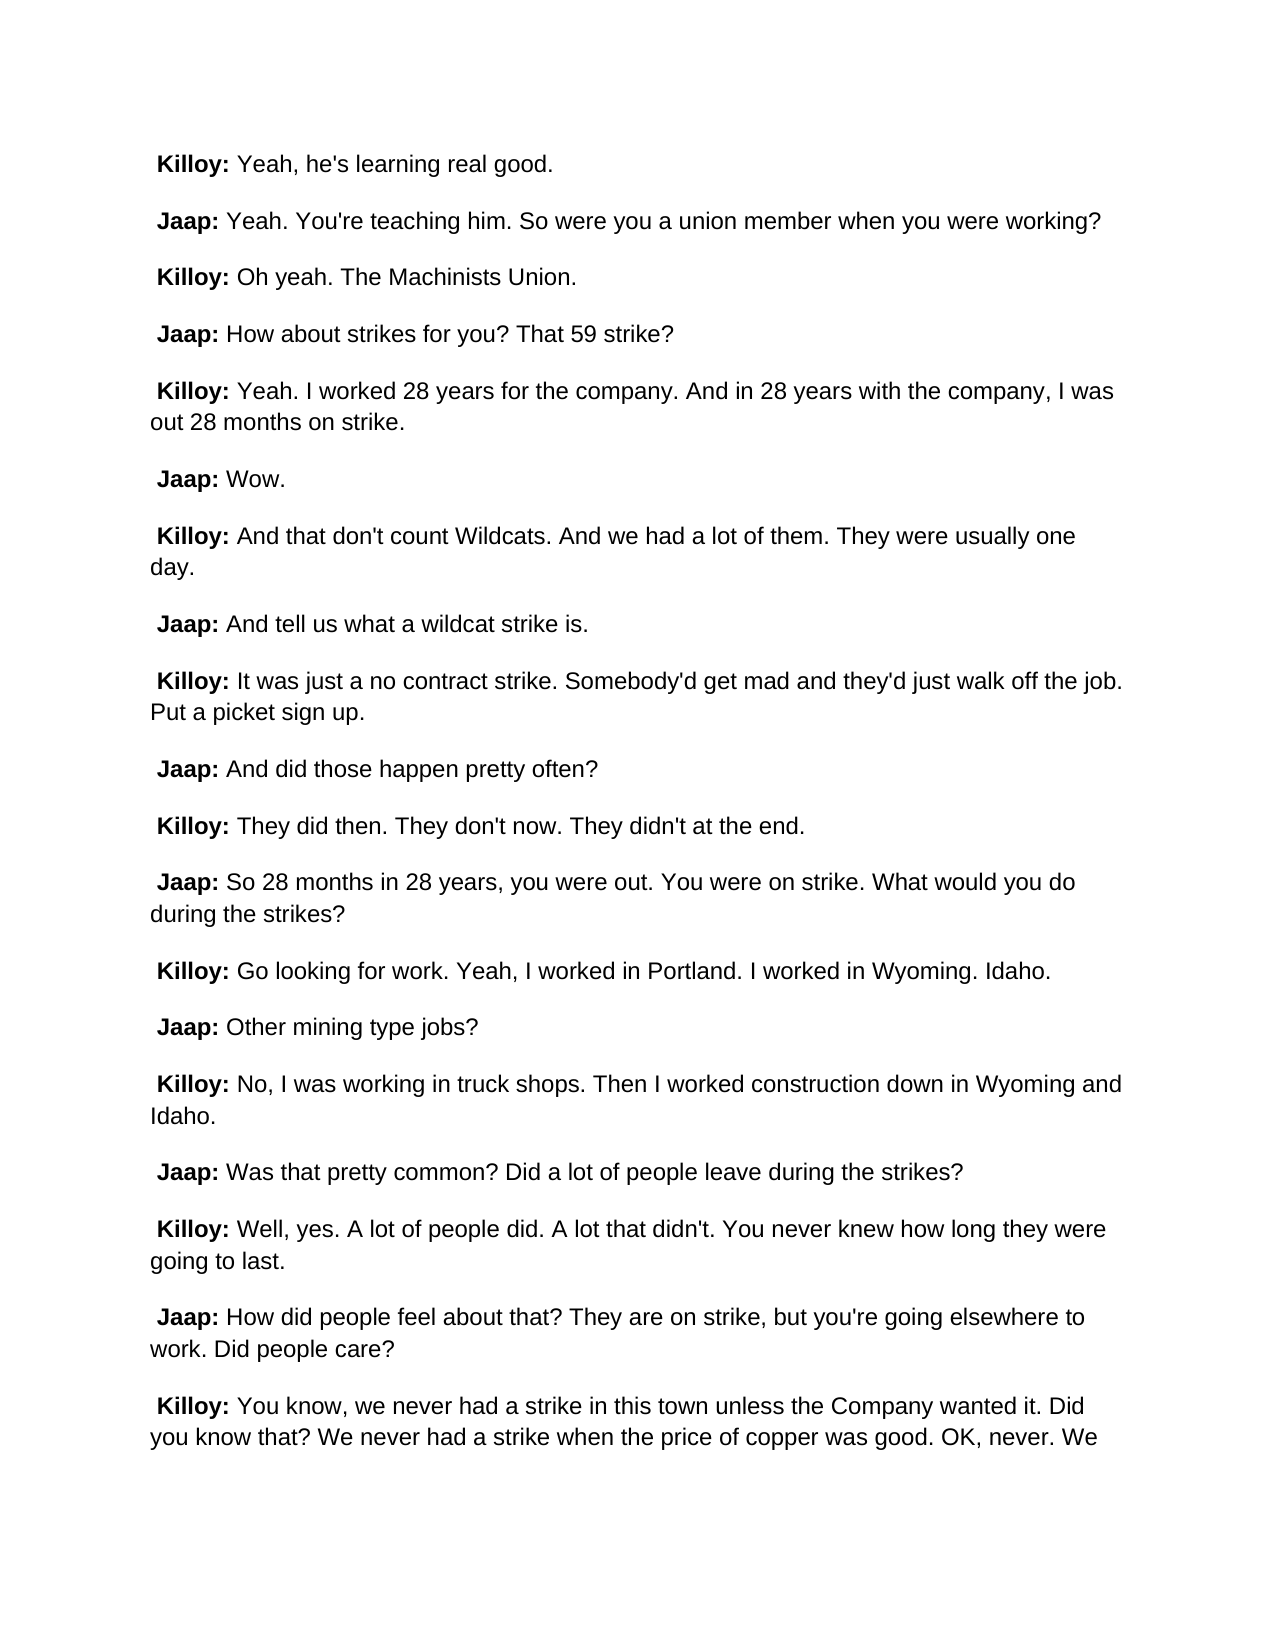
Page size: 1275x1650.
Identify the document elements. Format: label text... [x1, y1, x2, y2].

text Jaap: And did those happen pretty often? [150, 755, 1125, 783]
text Killoy: Yeah. I worked 28 years for the company. And in 28 years with the company, I was out 28 months on strike. [150, 377, 1125, 436]
text Jaap: So 28 months in 28 years, you were out. You were on strike. What would you do during the strikes? [150, 868, 1125, 928]
text Killoy: Yeah, he's learning real good. [150, 150, 1125, 178]
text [150, 1392, 1125, 1451]
text Killoy: It was just a no contract strike. Somebody'd get mad and they'd just walk off the job. Put a picket sign up. [150, 667, 1125, 726]
text Jaap: Wow. [150, 465, 1125, 493]
text Killoy: Well, yes. A lot of people did. A lot that didn't. You never knew how long they were going to last. [150, 1215, 1125, 1274]
text Killoy: No, I was working in truck shops. Then I worked construction down in Wyoming and Idaho. [150, 1070, 1125, 1129]
text Killoy: Oh yeah. The Machinists Union. [150, 263, 1125, 291]
text Jaap: Was that pretty common? Did a lot of people leave during the strikes? [150, 1158, 1125, 1186]
text Jaap: How did people feel about that? They are on strike, but you're going elsewhere to work. Did people care? [150, 1303, 1125, 1363]
text Jaap: How about strikes for you? That 59 strike? [150, 320, 1125, 348]
text Jaap: Yeah. You're teaching him. So were you a union member when you were working? [150, 207, 1125, 234]
text Jaap: And tell us what a wildcat strike is. [150, 610, 1125, 638]
text Jaap: Other mining type jobs? [150, 1013, 1125, 1041]
text Killoy: They did then. They don't now. They didn't at the end. [150, 812, 1125, 839]
text Killoy: And that don't count Wildcats. And we had a lot of them. They were usually one day. [150, 522, 1125, 581]
text Killoy: Go looking for work. Yeah, I worked in Portland. I worked in Wyoming. Idaho. [150, 957, 1125, 984]
